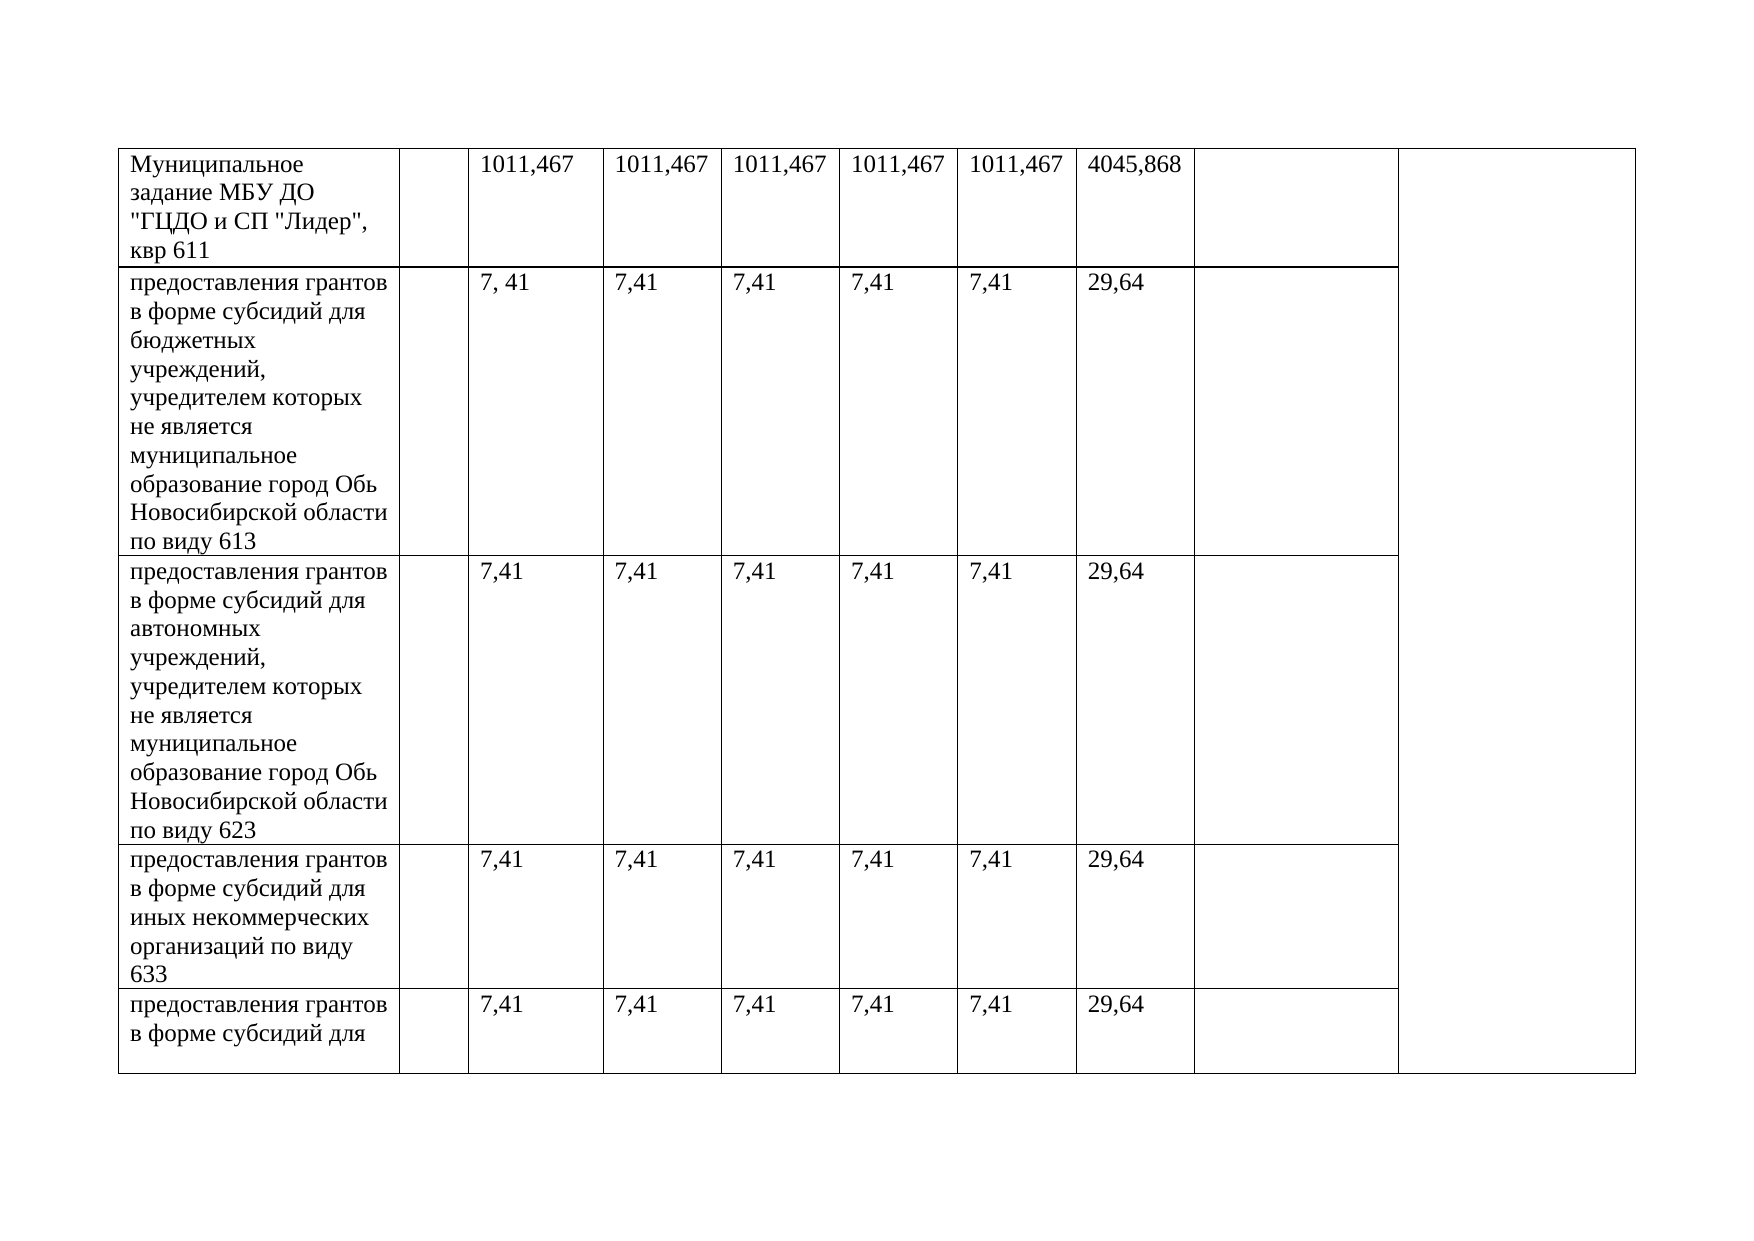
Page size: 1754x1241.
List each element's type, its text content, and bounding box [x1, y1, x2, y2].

table_cell Муниципальное задание МБУ ДО "ГЦДО и СП "Лидер", квр 611 [119, 149, 399, 266]
table_cell 7,41 [840, 845, 957, 988]
table_cell 7,41 [722, 556, 839, 843]
table_cell 1011,467 [604, 149, 721, 266]
table_cell [1195, 845, 1398, 988]
table_cell 1011,467 [958, 149, 1076, 266]
table_cell 29,64 [1077, 268, 1194, 555]
table_cell 7,41 [722, 989, 839, 1073]
table_cell 1011,467 [722, 149, 839, 266]
table_cell предоставления грантов в форме субсидий для бюджетных учреждений, учредителем которых не является муниципальное образование город Обь Новосибирской области по виду 613 [119, 268, 399, 555]
table_cell [1195, 989, 1398, 1073]
table_cell 7,41 [840, 268, 957, 555]
table_cell [1195, 268, 1398, 555]
table_cell 7,41 [722, 268, 839, 555]
table_cell 7,41 [722, 845, 839, 988]
table_cell [400, 556, 468, 843]
table_cell [400, 845, 468, 988]
table_cell [400, 268, 468, 555]
table_cell 7,41 [958, 556, 1076, 843]
table_cell 7,41 [604, 845, 721, 988]
table_cell 1011,467 [840, 149, 957, 266]
table_cell [400, 149, 468, 266]
table_cell 7,41 [469, 989, 603, 1073]
table_cell 7,41 [604, 268, 721, 555]
table_cell предоставления грантов в форме субсидий для иных некоммерческих организаций по виду 633 [119, 845, 399, 988]
table_cell 1011,467 [469, 149, 603, 266]
table_cell 7,41 [469, 556, 603, 843]
table_cell 7,41 [469, 845, 603, 988]
table_cell 7,41 [958, 268, 1076, 555]
table_cell [1195, 149, 1398, 266]
table_cell предоставления грантов в форме субсидий для автономных учреждений, учредителем которых не является муниципальное образование город Обь Новосибирской области по виду 623 [119, 556, 399, 843]
table_cell 7,41 [840, 989, 957, 1073]
table_cell [1195, 556, 1398, 843]
table_cell 7,41 [958, 845, 1076, 988]
table_cell 7, 41 [469, 268, 603, 555]
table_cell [119, 989, 399, 1073]
table_cell 4045,868 [1077, 149, 1194, 266]
table_cell [400, 989, 468, 1073]
table_cell 7,41 [604, 556, 721, 843]
table_cell 29,64 [1077, 556, 1194, 843]
table_cell 7,41 [604, 989, 721, 1073]
table_cell 7,41 [840, 556, 957, 843]
table_cell 29,64 [1077, 989, 1194, 1073]
table_cell 29,64 [1077, 845, 1194, 988]
table_cell 7,41 [958, 989, 1076, 1073]
